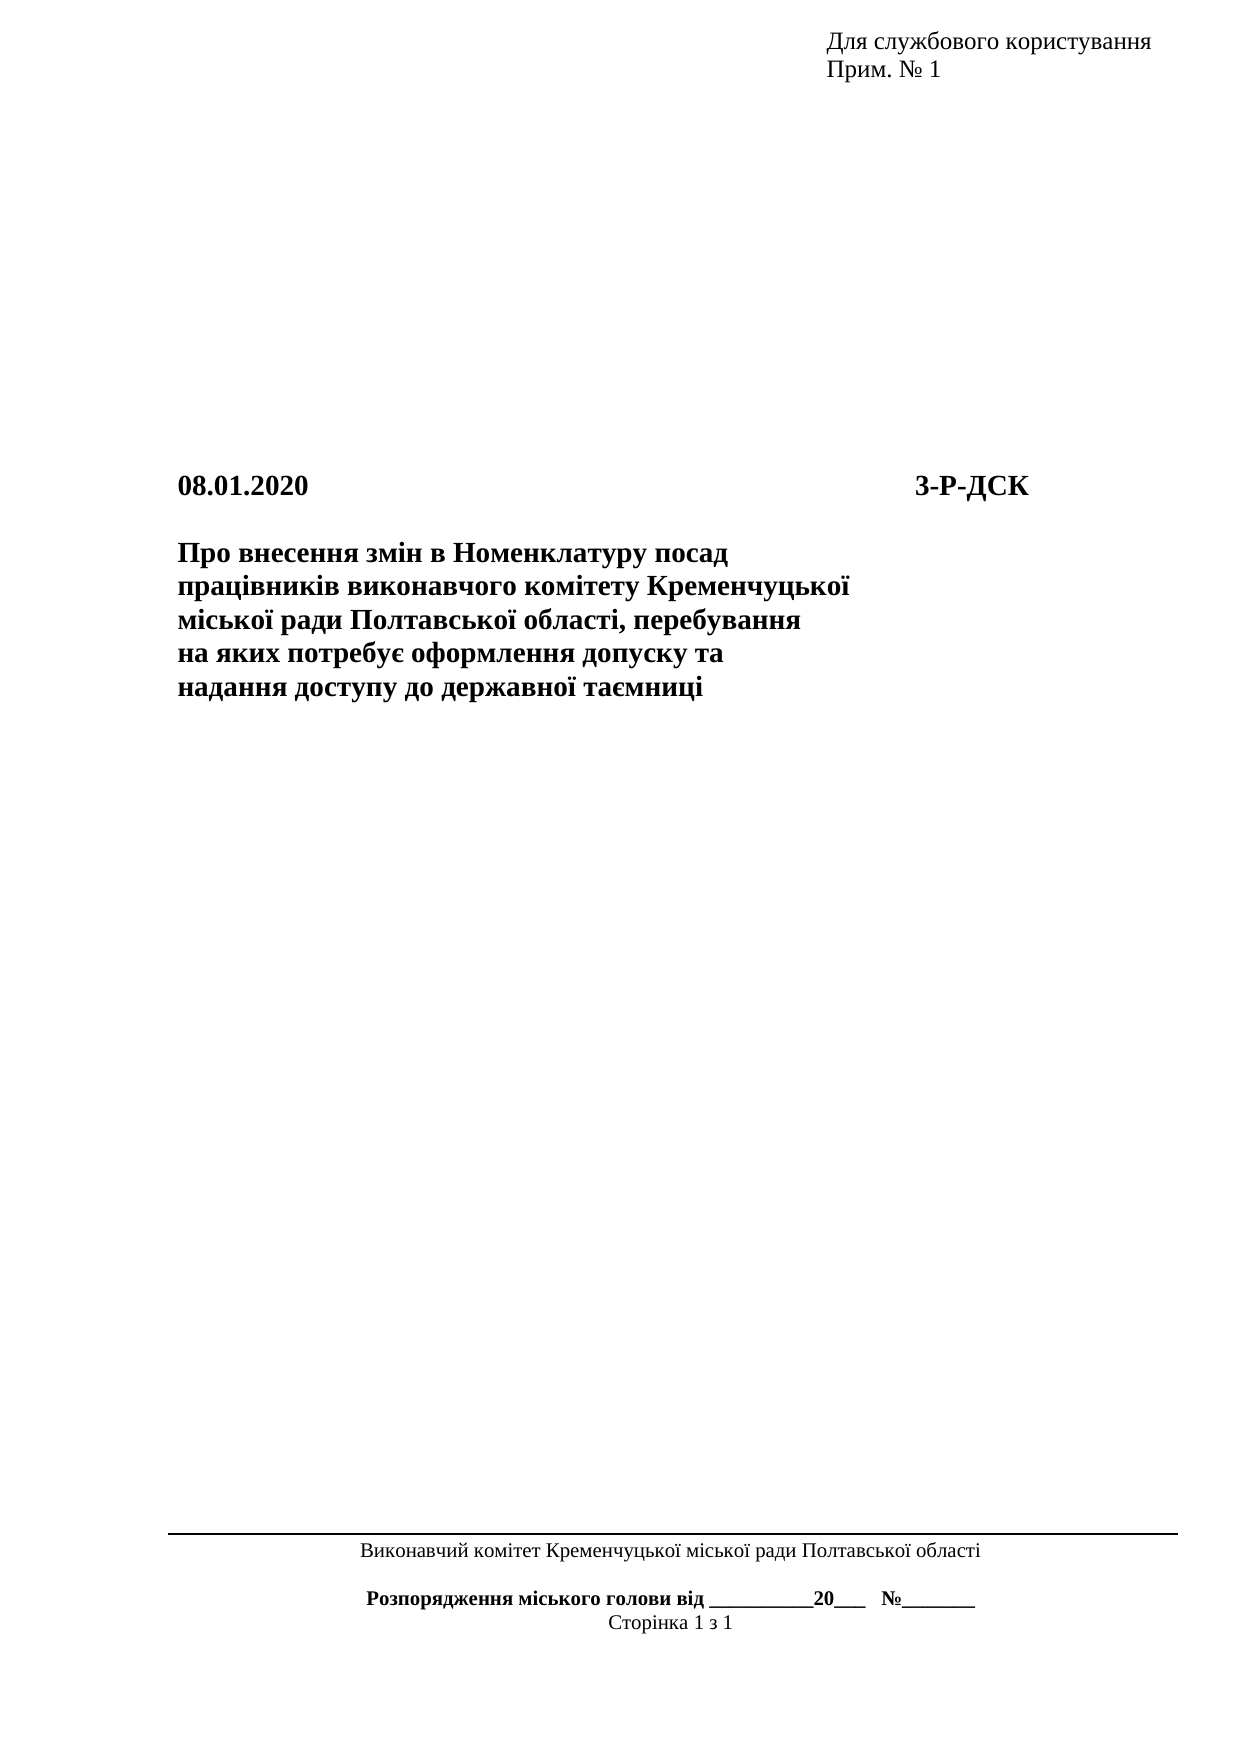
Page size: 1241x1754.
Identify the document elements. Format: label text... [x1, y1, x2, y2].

text міської ради Полтавської області, перебування [177, 602, 1181, 636]
text Про внесення змін в Номенклатуру посад [177, 535, 1181, 568]
text надання доступу до державної таємниці [177, 669, 1181, 703]
text на яких потребує оформлення допуску та [177, 636, 1181, 669]
text 08.01.2020 3-Р-ДСК [177, 468, 1181, 501]
text працівників виконавчого комітету Кременчуцької [177, 568, 1181, 602]
